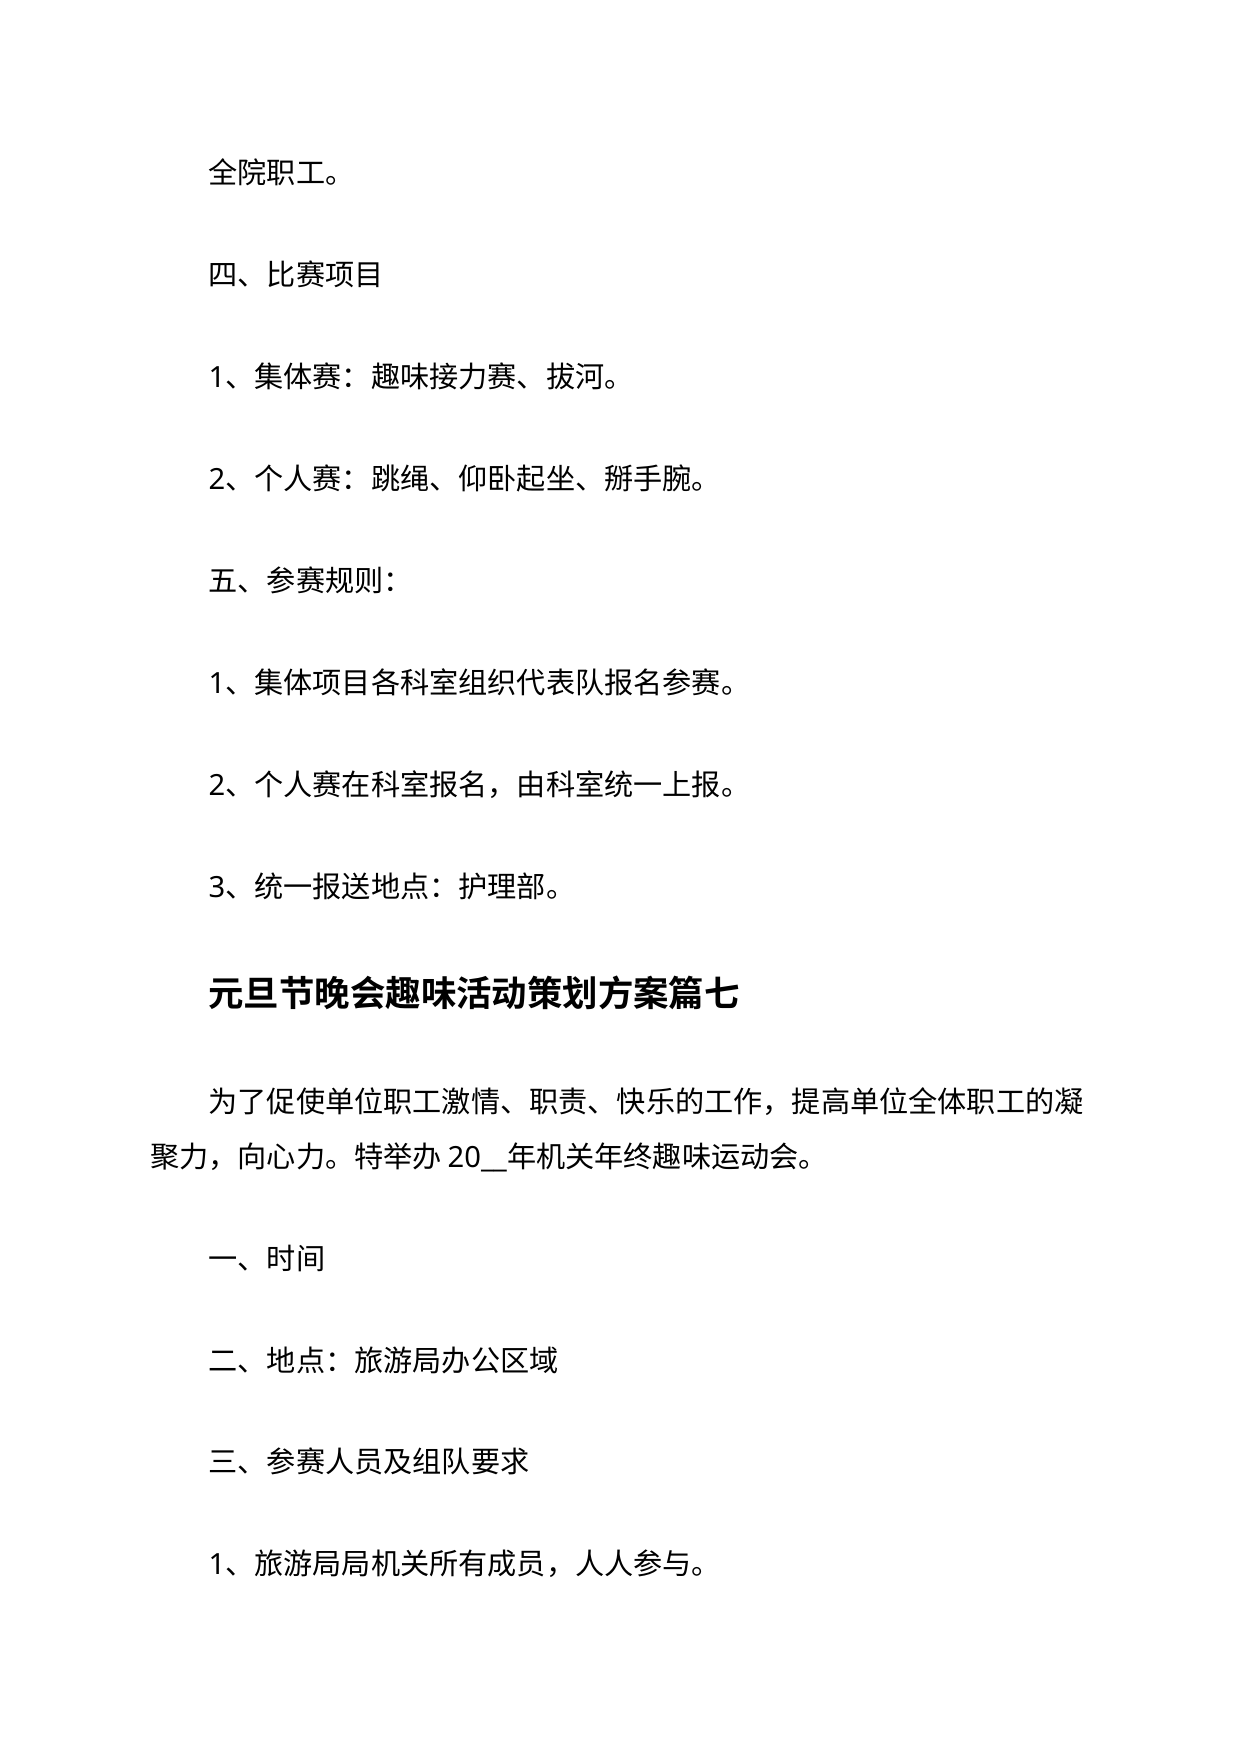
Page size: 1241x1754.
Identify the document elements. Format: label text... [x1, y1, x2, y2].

text 全院职工。 [150, 150, 1090, 192]
text 一、时间 [150, 1236, 1090, 1278]
text 1、集体赛：趣味接力赛、拔河。 [150, 353, 1090, 396]
text 五、参赛规则： [150, 557, 1090, 600]
text 三、参赛人员及组队要求 [150, 1439, 1090, 1481]
text 2、个人赛：跳绳、仰卧起坐、掰手腕。 [150, 456, 1090, 498]
text 四、比赛项目 [150, 252, 1090, 294]
text 元旦节晚会趣味活动策划方案篇七 [150, 965, 1090, 1016]
text 3、统一报送地点：护理部。 [150, 863, 1090, 906]
text 1、集体项目各科室组织代表队报名参赛。 [150, 659, 1090, 702]
text 二、地点：旅游局办公区域 [150, 1337, 1090, 1379]
text 为了促使单位职工激情、职责、快乐的工作，提高单位全体职工的凝聚力，向心力。特举办20__年机关年终趣味运动会。 [150, 1079, 1090, 1176]
text 1、旅游局局机关所有成员，人人参与。 [150, 1541, 1090, 1583]
text 2、个人赛在科室报名，由科室统一上报。 [150, 761, 1090, 804]
